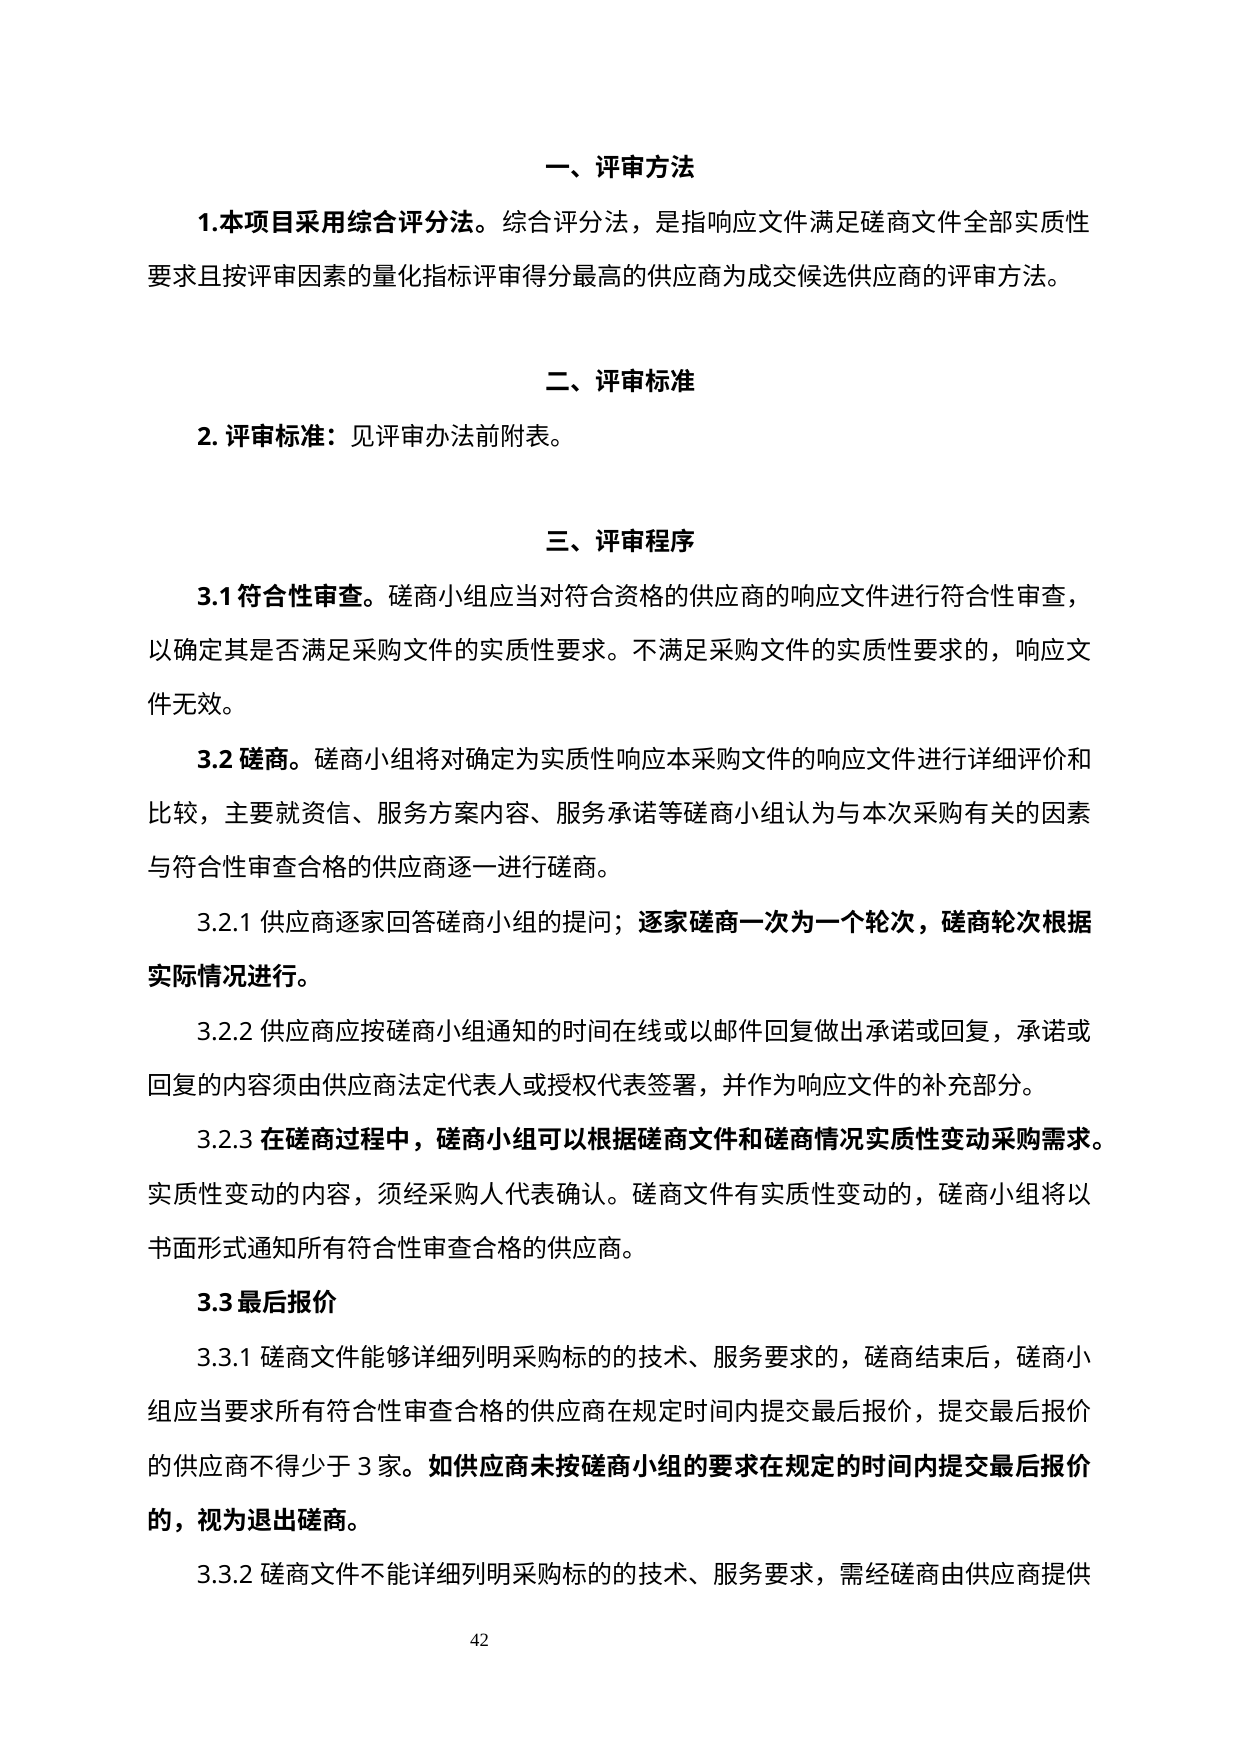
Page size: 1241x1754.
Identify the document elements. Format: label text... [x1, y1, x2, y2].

text 3.2.3 在磋商过程中，磋商小组可以根据磋商文件和磋商情况实质性变动采购需求。实质性变动的内容，须经采购人代表确认。磋商文件有实质性变动的，磋商小组将以书面形式通知所有符合性审查合格的供应商。 [148, 1120, 1093, 1265]
text 1.本项目采用综合评分法。综合评分法，是指响应文件满足磋商文件全部实质性要求且按评审因素的量化指标评审得分最高的供应商为成交候选供应商的评审方法。 [148, 202, 1093, 293]
text 3.2.2 供应商应按磋商小组通知的时间在线或以邮件回复做出承诺或回复，承诺或回复的内容须由供应商法定代表人或授权代表签署，并作为响应文件的补充部分。 [148, 1011, 1093, 1102]
text 3.2 磋商。磋商小组将对确定为实质性响应本采购文件的响应文件进行详细评价和比较，主要就资信、服务方案内容、服务承诺等磋商小组认为与本次采购有关的因素与符合性审查合格的供应商逐一进行磋商。 [148, 739, 1093, 884]
text 二、评审标准 [148, 362, 1093, 398]
text 3.3.1 磋商文件能够详细列明采购标的的技术、服务要求的，磋商结束后，磋商小组应当要求所有符合性审查合格的供应商在规定时间内提交最后报价，提交最后报价的供应商不得少于3家。如供应商未按磋商小组的要求在规定的时间内提交最后报价的，视为退出磋商。 [148, 1337, 1093, 1537]
text 三、评审程序 [148, 522, 1093, 558]
text 3.3最后报价 [148, 1283, 1093, 1319]
text 3.2.1 供应商逐家回答磋商小组的提问；逐家磋商一次为一个轮次，磋商轮次根据实际情况进行。 [148, 902, 1093, 993]
text 一、评审方法 [148, 148, 1093, 184]
text 2. 评审标准：见评审办法前附表。 [148, 416, 1093, 452]
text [148, 1555, 1093, 1591]
text 3.1符合性审查。磋商小组应当对符合资格的供应商的响应文件进行符合性审查，以确定其是否满足采购文件的实质性要求。不满足采购文件的实质性要求的，响应文件无效。 [148, 576, 1093, 721]
